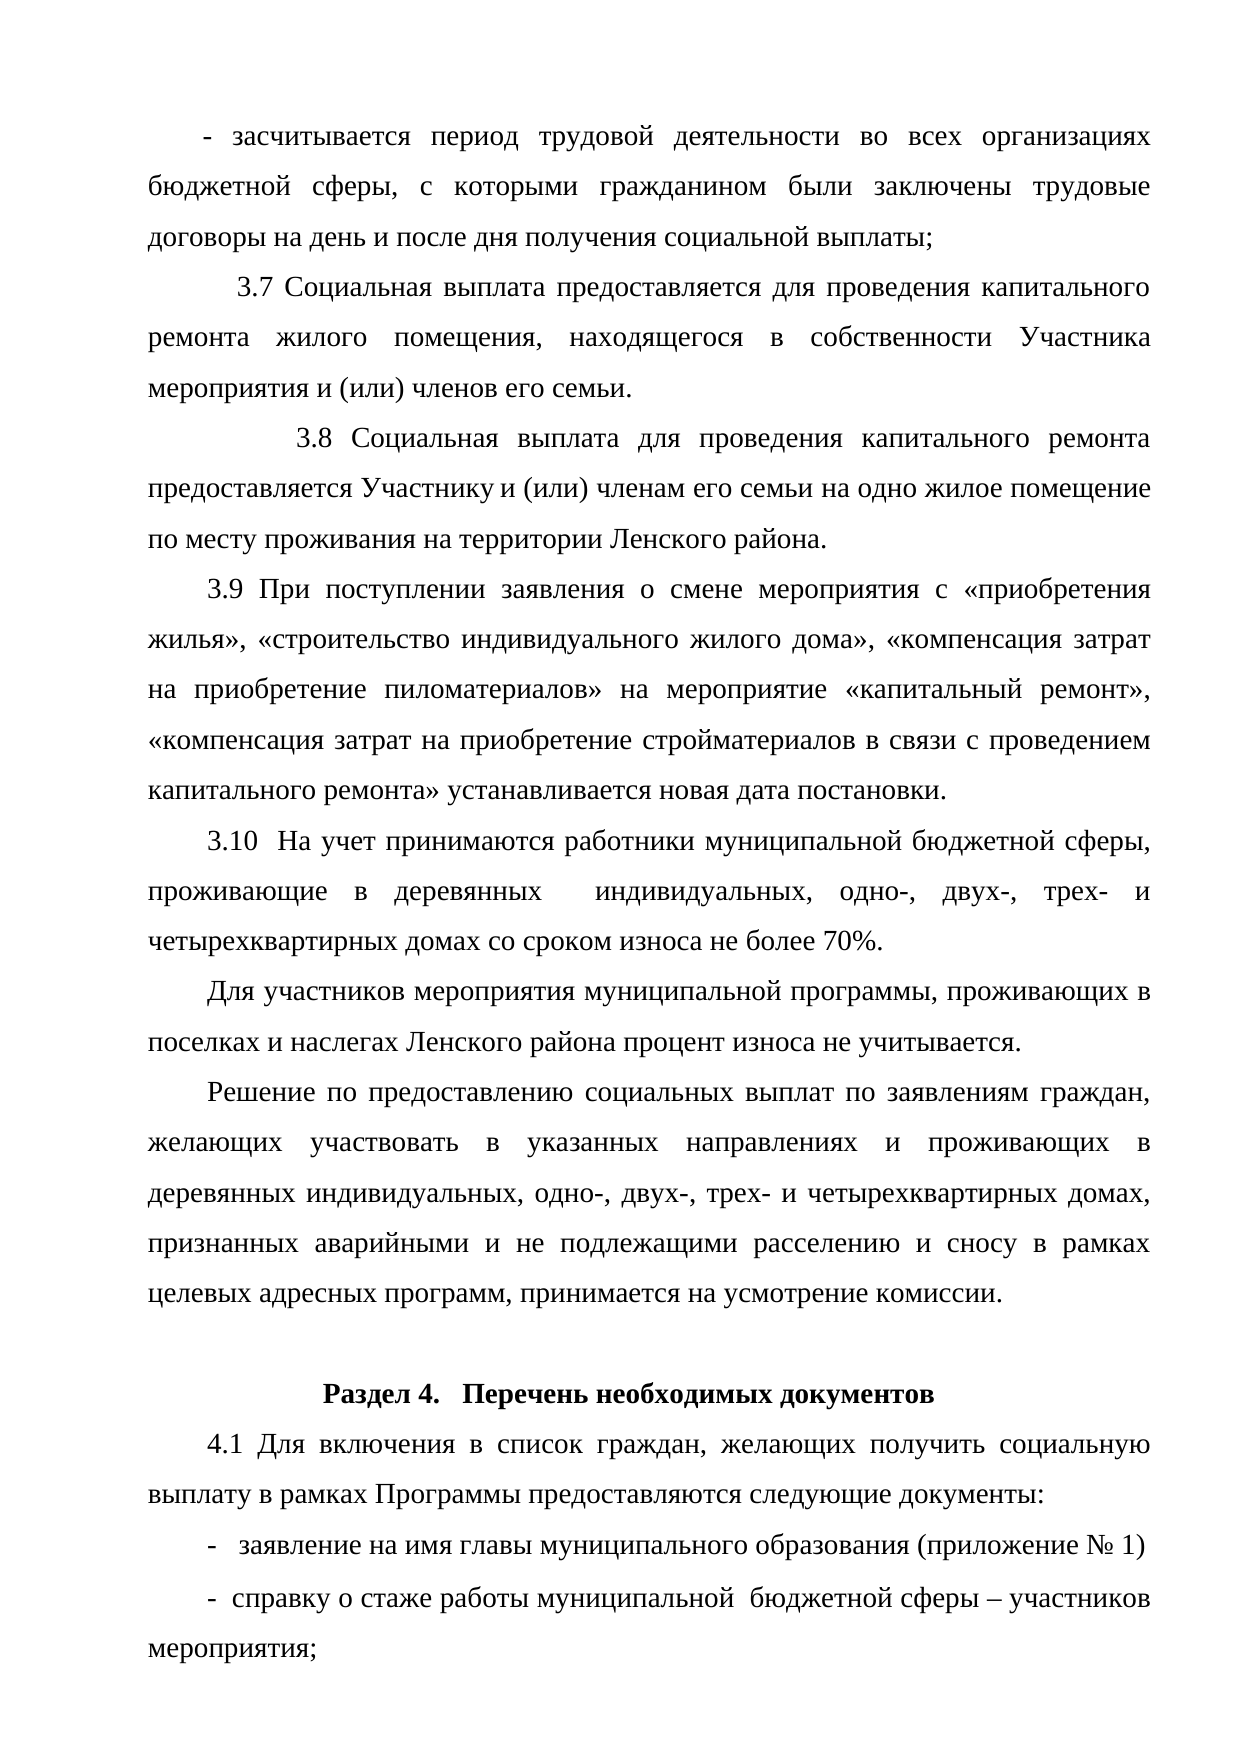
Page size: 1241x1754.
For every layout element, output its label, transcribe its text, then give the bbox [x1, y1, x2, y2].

text - справку о стаже работы муниципальной бюджетной сферы – участников мероприятия; [148, 1580, 1152, 1664]
text - засчитывается период трудовой деятельности во всех организациях бюджетной сферы, с которыми гражданином были заключены трудовые договоры на день и после дня получения социальной выплаты; [148, 118, 1152, 252]
text 3.9 При поступлении заявления о смене мероприятия с «приобретения жилья», «строительство индивидуального жилого дома», «компенсация затрат на приобретение пиломатериалов» на мероприятие «капитальный ремонт», «компенсация затрат на приобретение стройматериалов в связи с проведением капитального ремонта» устанавливается новая дата постановки. [148, 571, 1152, 806]
text 3.7 Социальная выплата предоставляется для проведения капитального ремонта жилого помещения, находящегося в собственности Участника мероприятия и (или) членов его семьи. [148, 269, 1152, 403]
text Решение по предоставлению социальных выплат по заявлениям граждан, желающих участвовать в указанных направлениях и проживающих в деревянных индивидуальных, одно-, двух-, трех- и четырехквартирных домах, признанных аварийными и не подлежащими расселению и сносу в рамках целевых адресных программ, принимается на усмотрение комиссии. [148, 1074, 1152, 1309]
text Для участников мероприятия муниципальной программы, проживающих в поселках и наслегах Ленского района процент износа не учитывается. [148, 973, 1152, 1057]
text 4.1 Для включения в список граждан, желающих получить социальную выплату в рамках Программы предоставляются следующие документы: [148, 1426, 1151, 1510]
text - заявление на имя главы муниципального образования (приложение № 1) [148, 1527, 1152, 1561]
text 3.10 На учет принимаются работники муниципальной бюджетной сферы, проживающие в деревянных индивидуальных, одно-, двух-, трех- и четырехквартирных домах со сроком износа не более 70%. [148, 823, 1152, 957]
text Раздел 4. Перечень необходимых документов [148, 1376, 1152, 1409]
text 3.8 Социальная выплата для проведения капитального ремонта предоставляется Участнику и (или) членам его семьи на одно жилое помещение по месту проживания на территории Ленского района. [148, 420, 1152, 554]
